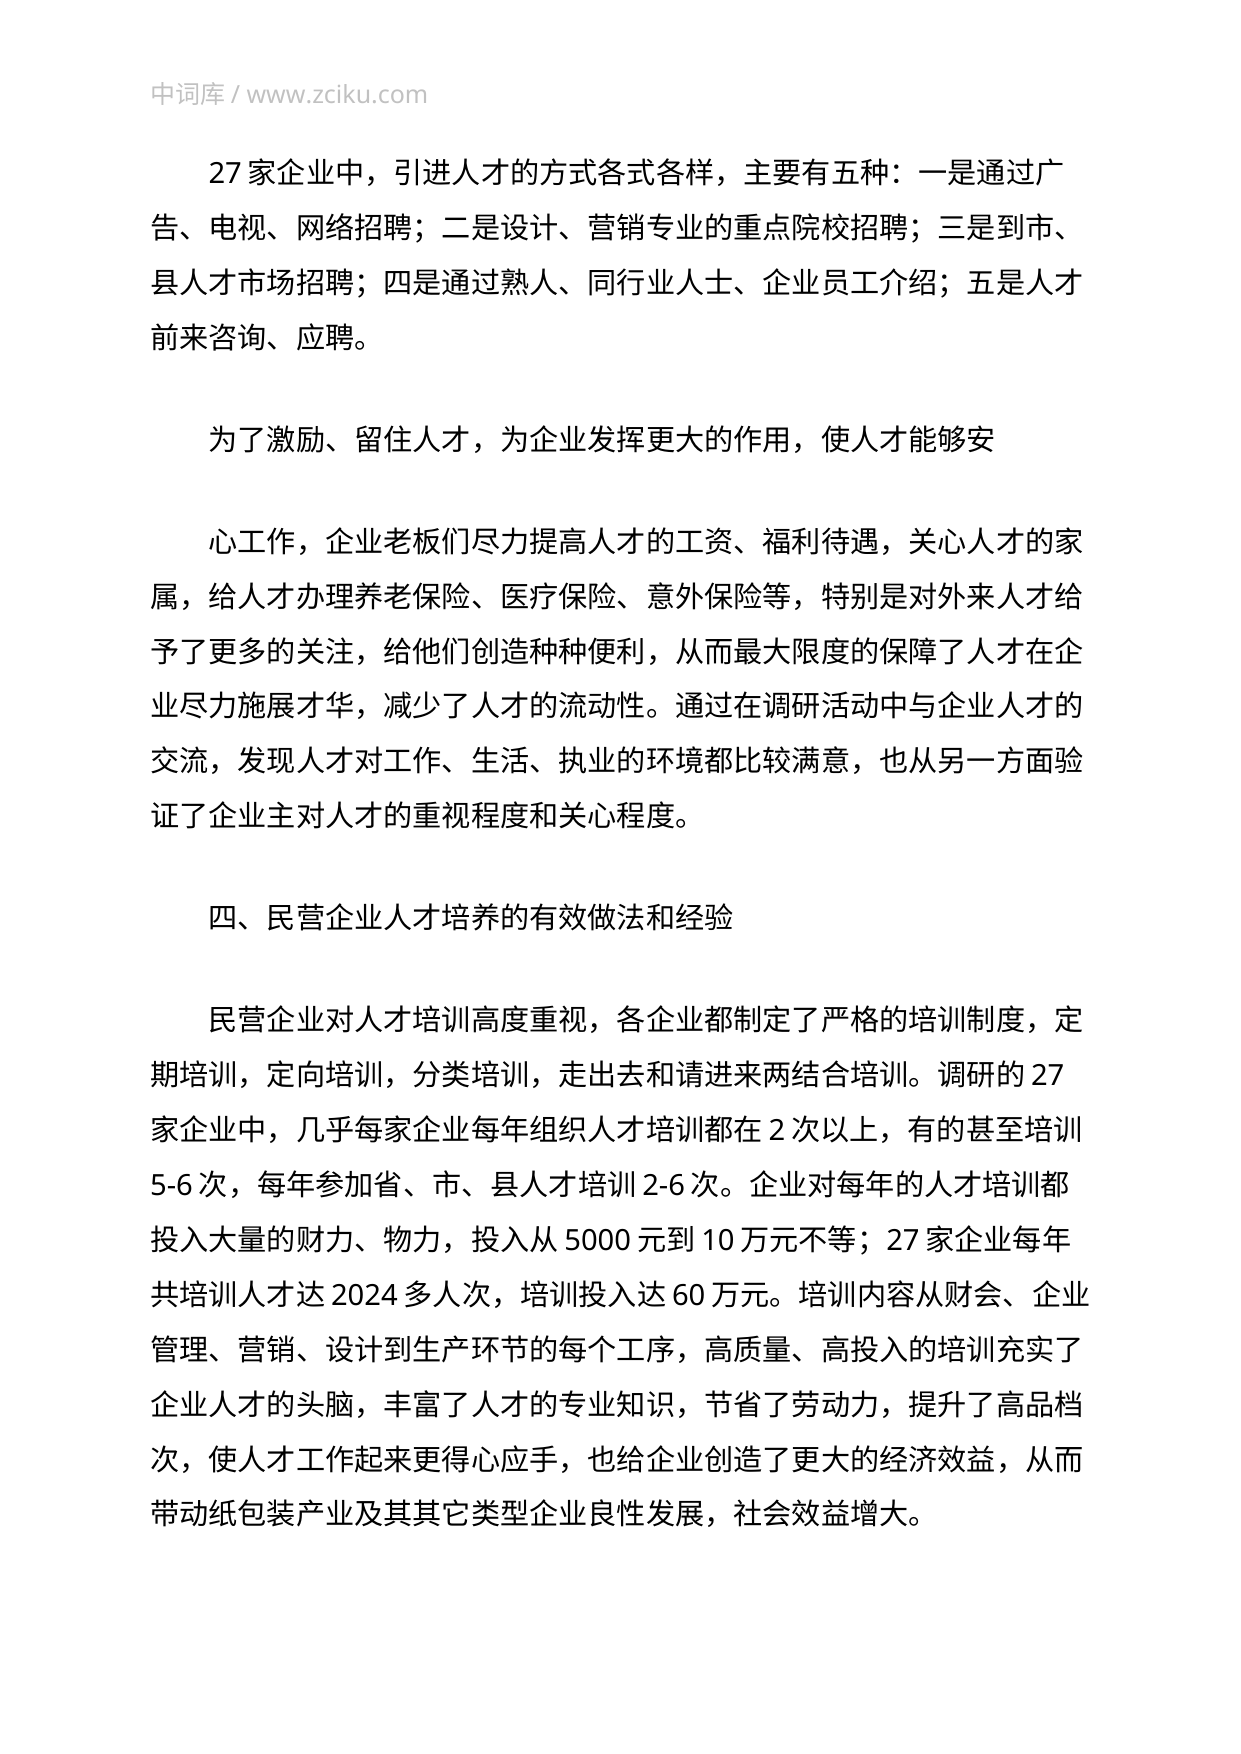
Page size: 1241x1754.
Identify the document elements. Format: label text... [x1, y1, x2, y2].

text 四、民营企业人才培养的有效做法和经验 [150, 894, 1090, 937]
text 27家企业中，引进人才的方式各式各样，主要有五种：一是通过广告、电视、网络招聘；二是设计、营销专业的重点院校招聘；三是到市、县人才市场招聘；四是通过熟人、同行业人士、企业员工介绍；五是人才前来咨询、应聘。 [150, 150, 1090, 357]
text 民营企业对人才培训高度重视，各企业都制定了严格的培训制度，定期培训，定向培训，分类培训，走出去和请进来两结合培训。调研的27家企业中，几乎每家企业每年组织人才培训都在2次以上，有的甚至培训5-6次，每年参加省、市、县人才培训2-6次。企业对每年的人才培训都投入大量的财力、物力，投入从5000元到10万元不等；27家企业每年共培训人才达2024多人次，培训投入达60万元。培训内容从财会、企业管理、营销、设计到生产环节的每个工序，高质量、高投入的培训充实了企业人才的头脑，丰富了人才的专业知识，节省了劳动力，提升了高品档次，使人才工作起来更得心应手，也给企业创造了更大的经济效益，从而带动纸包装产业及其其它类型企业良性发展，社会效益增大。 [150, 996, 1090, 1533]
text 为了激励、留住人才，为企业发挥更大的作用，使人才能够安 [150, 417, 1090, 459]
text 心工作，企业老板们尽力提高人才的工资、福利待遇，关心人才的家属，给人才办理养老保险、医疗保险、意外保险等，特别是对外来人才给予了更多的关注，给他们创造种种便利，从而最大限度的保障了人才在企业尽力施展才华，减少了人才的流动性。通过在调研活动中与企业人才的交流，发现人才对工作、生活、执业的环境都比较满意，也从另一方面验证了企业主对人才的重视程度和关心程度。 [150, 518, 1090, 835]
